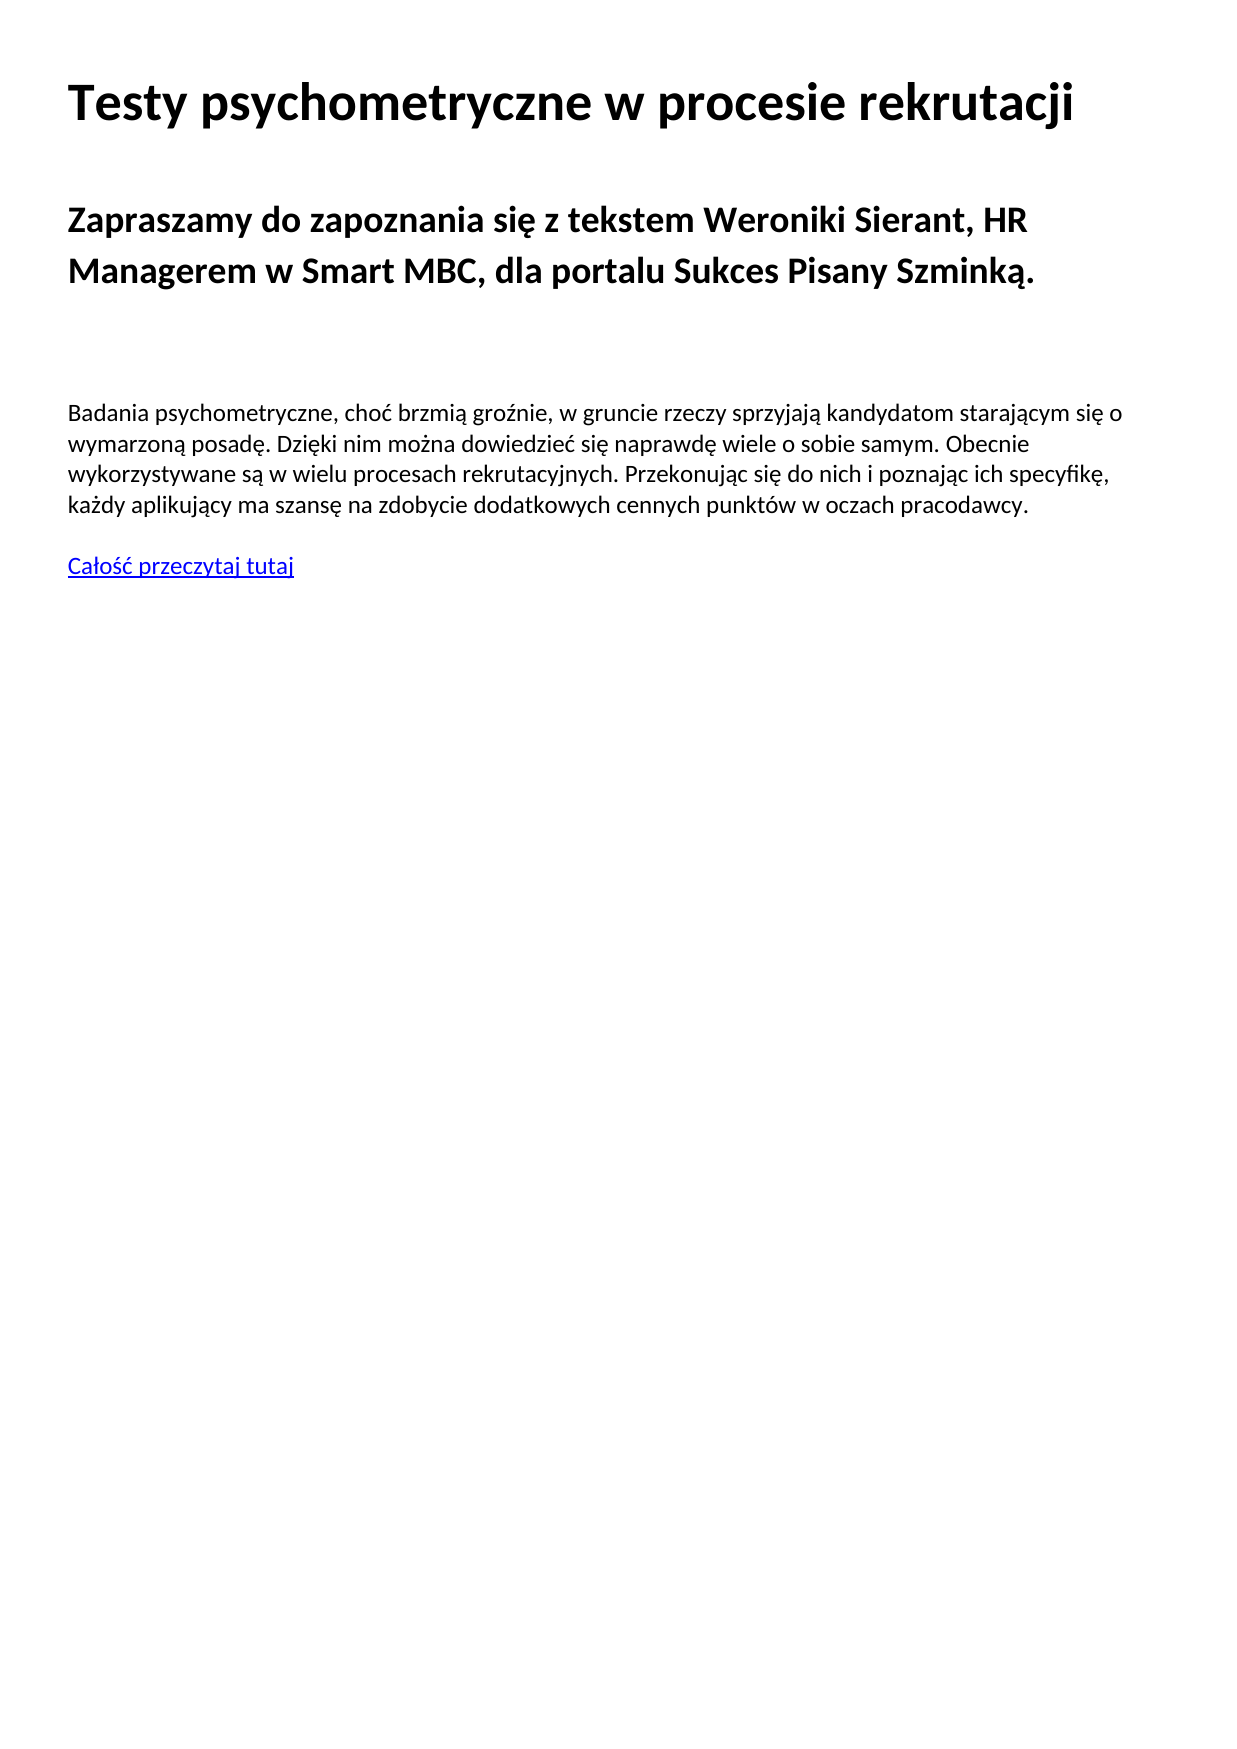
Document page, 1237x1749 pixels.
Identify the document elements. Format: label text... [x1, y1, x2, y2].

text Zapraszamy do zapoznania się z tekstem Weroniki Sierant, HR Managerem w Smart MBC, dla portalu Sukces Pisany Szminką. [68, 196, 1169, 293]
text Całość przeczytaj tutaj [68, 551, 1169, 581]
text Testy psychometryczne w procesie rekrutacji [68, 68, 1169, 134]
text Badania psychometryczne, choć brzmią groźnie, w gruncie rzeczy sprzyjają kandydatom starającym się o wymarzoną posadę. Dzięki nim można dowiedzieć się naprawdę wiele o sobie samym. Obecnie wykorzystywane są w wielu procesach rekrutacyjnych. Przekonując się do nich i poznając ich specyfikę, każdy aplikujący ma szansę na zdobycie dodatkowych cennych punktów w oczach pracodawcy. [68, 397, 1169, 519]
